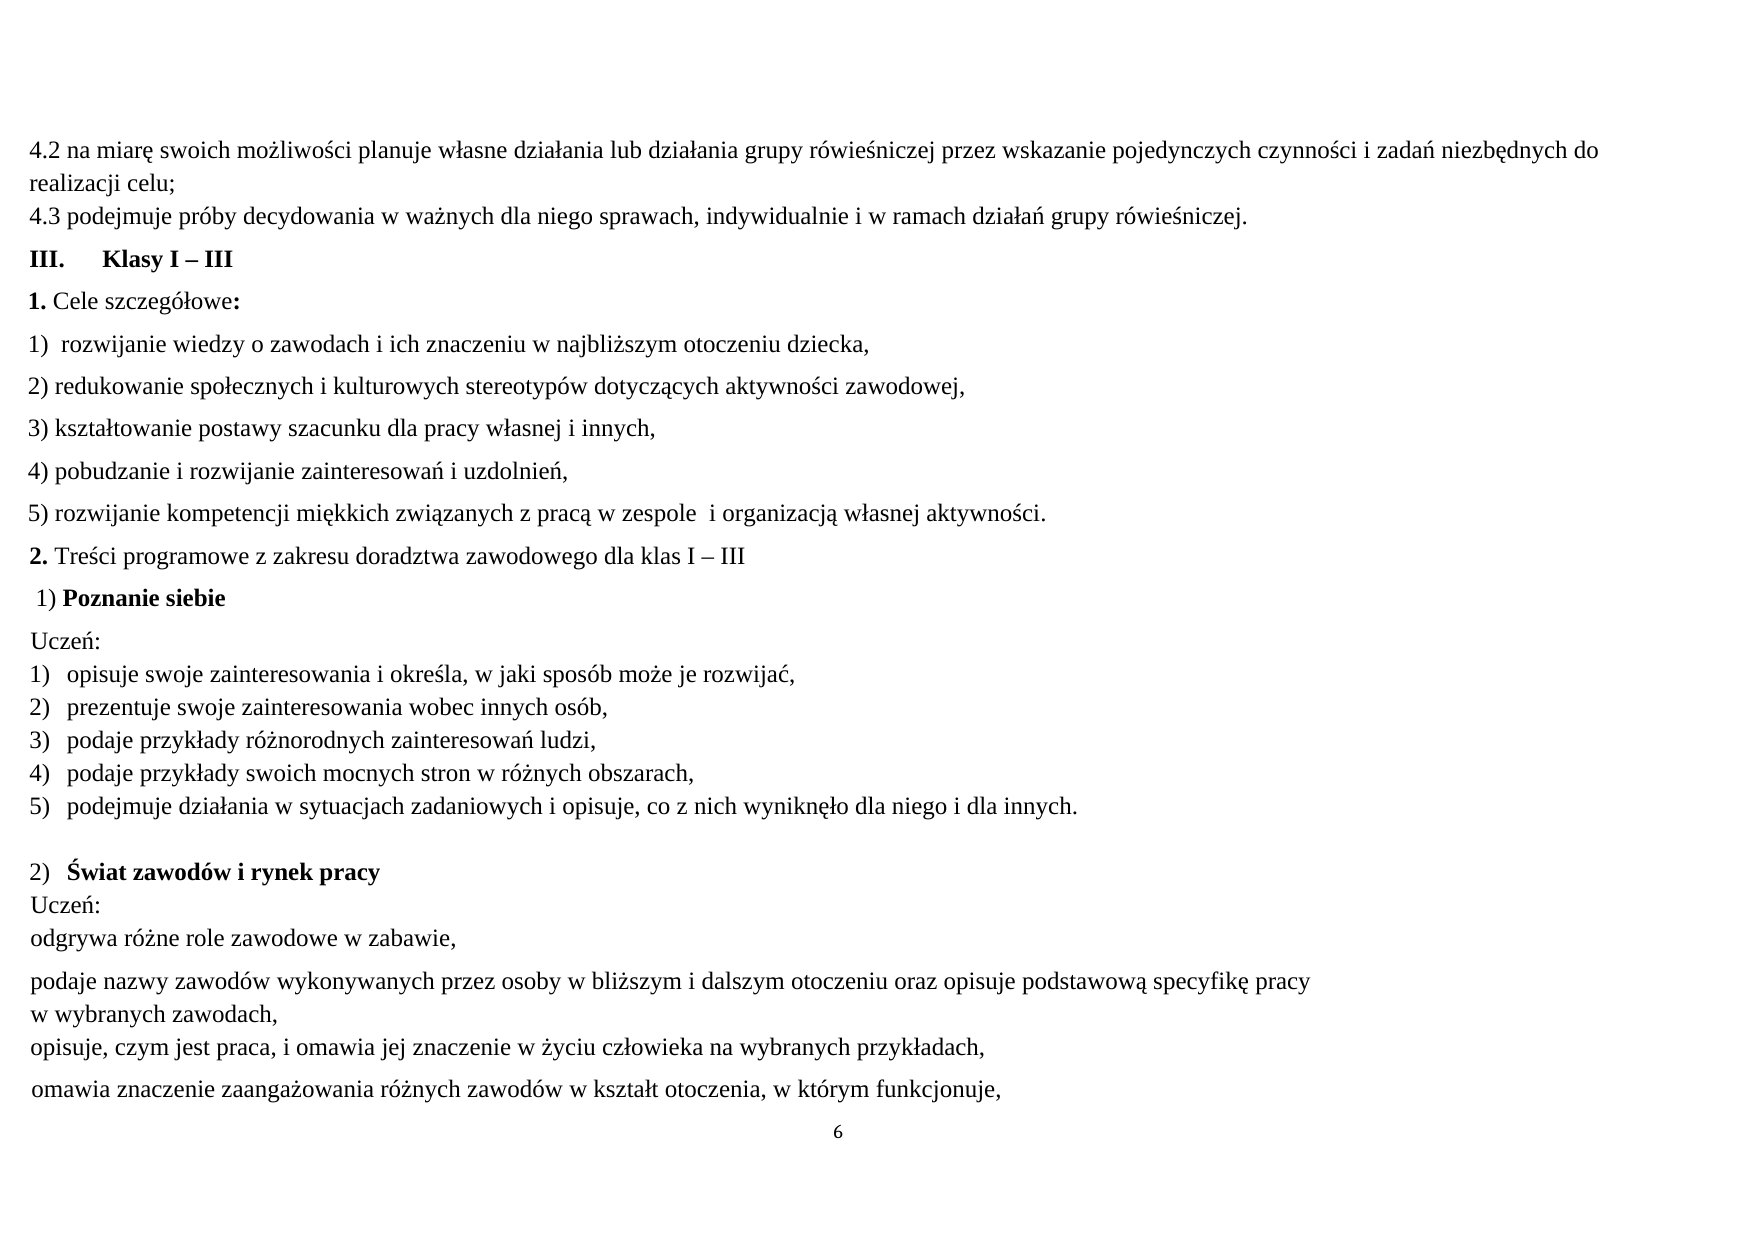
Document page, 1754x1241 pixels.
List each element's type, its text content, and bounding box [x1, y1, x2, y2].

list opisuje swoje zainteresowania i określa, w jaki sposób może je rozwijać, [29, 659, 1616, 688]
text 3) kształtowanie postawy szacunku dla pracy własnej i innych, [28, 413, 1616, 442]
text podaje nazwy zawodów wykonywanych przez osoby w bliższym i dalszym otoczeniu oraz opisuje podstawową specyfikę pracy w wybranych zawodach, [30, 966, 1616, 1028]
text 1) rozwijanie wiedzy o zawodach i ich znaczeniu w najbliższym otoczeniu dziecka, [28, 329, 1616, 357]
list Świat zawodów i rynek pracy [29, 857, 1616, 886]
text 1. Cele szczegółowe: [28, 286, 1616, 315]
text odgrywa różne role zawodowe w zabawie, [30, 923, 1616, 952]
text 4) pobudzanie i rozwijanie zainteresowań i uzdolnień, [28, 456, 1616, 485]
list podaje przykłady swoich mocnych stron w różnych obszarach, [29, 758, 1616, 787]
text opisuje, czym jest praca, i omawia jej znaczenie w życiu człowieka na wybranych przykładach, [30, 1032, 1616, 1061]
list podejmuje działania w sytuacjach zadaniowych i opisuje, co z nich wyniknęło dla niego i dla innych. [29, 791, 1616, 820]
list 4.2 na miarę swoich możliwości planuje własne działania lub działania grupy rówieśniczej przez wskazanie pojedynczych czynności i zadań niezbędnych do realizacji celu; [29, 135, 1616, 197]
text 2. Treści programowe z zakresu doradztwa zawodowego dla klas I – III [29, 541, 1616, 569]
text 2) redukowanie społecznych i kulturowych stereotypów dotyczących aktywności zawodowej, [28, 371, 1616, 400]
text 1) Poznanie siebie [29, 583, 1616, 612]
text Uczeń: [30, 626, 659, 655]
list podaje przykłady różnorodnych zainteresowań ludzi, [29, 725, 1616, 754]
list 4.3 podejmuje próby decydowania w ważnych dla niego sprawach, indywidualnie i w ramach działań grupy rówieśniczej. [29, 201, 1616, 230]
text 5) rozwijanie kompetencji miękkich związanych z pracą w zespole i organizacją własnej aktywności. [28, 498, 1616, 527]
list prezentuje swoje zainteresowania wobec innych osób, [29, 692, 1616, 721]
text III. Klasy I – III [29, 244, 1616, 273]
list Uczeń: [30, 891, 1616, 919]
text omawia znaczenie zaangażowania różnych zawodów w kształt otoczenia, w którym funkcjonuje, [31, 1074, 1616, 1103]
